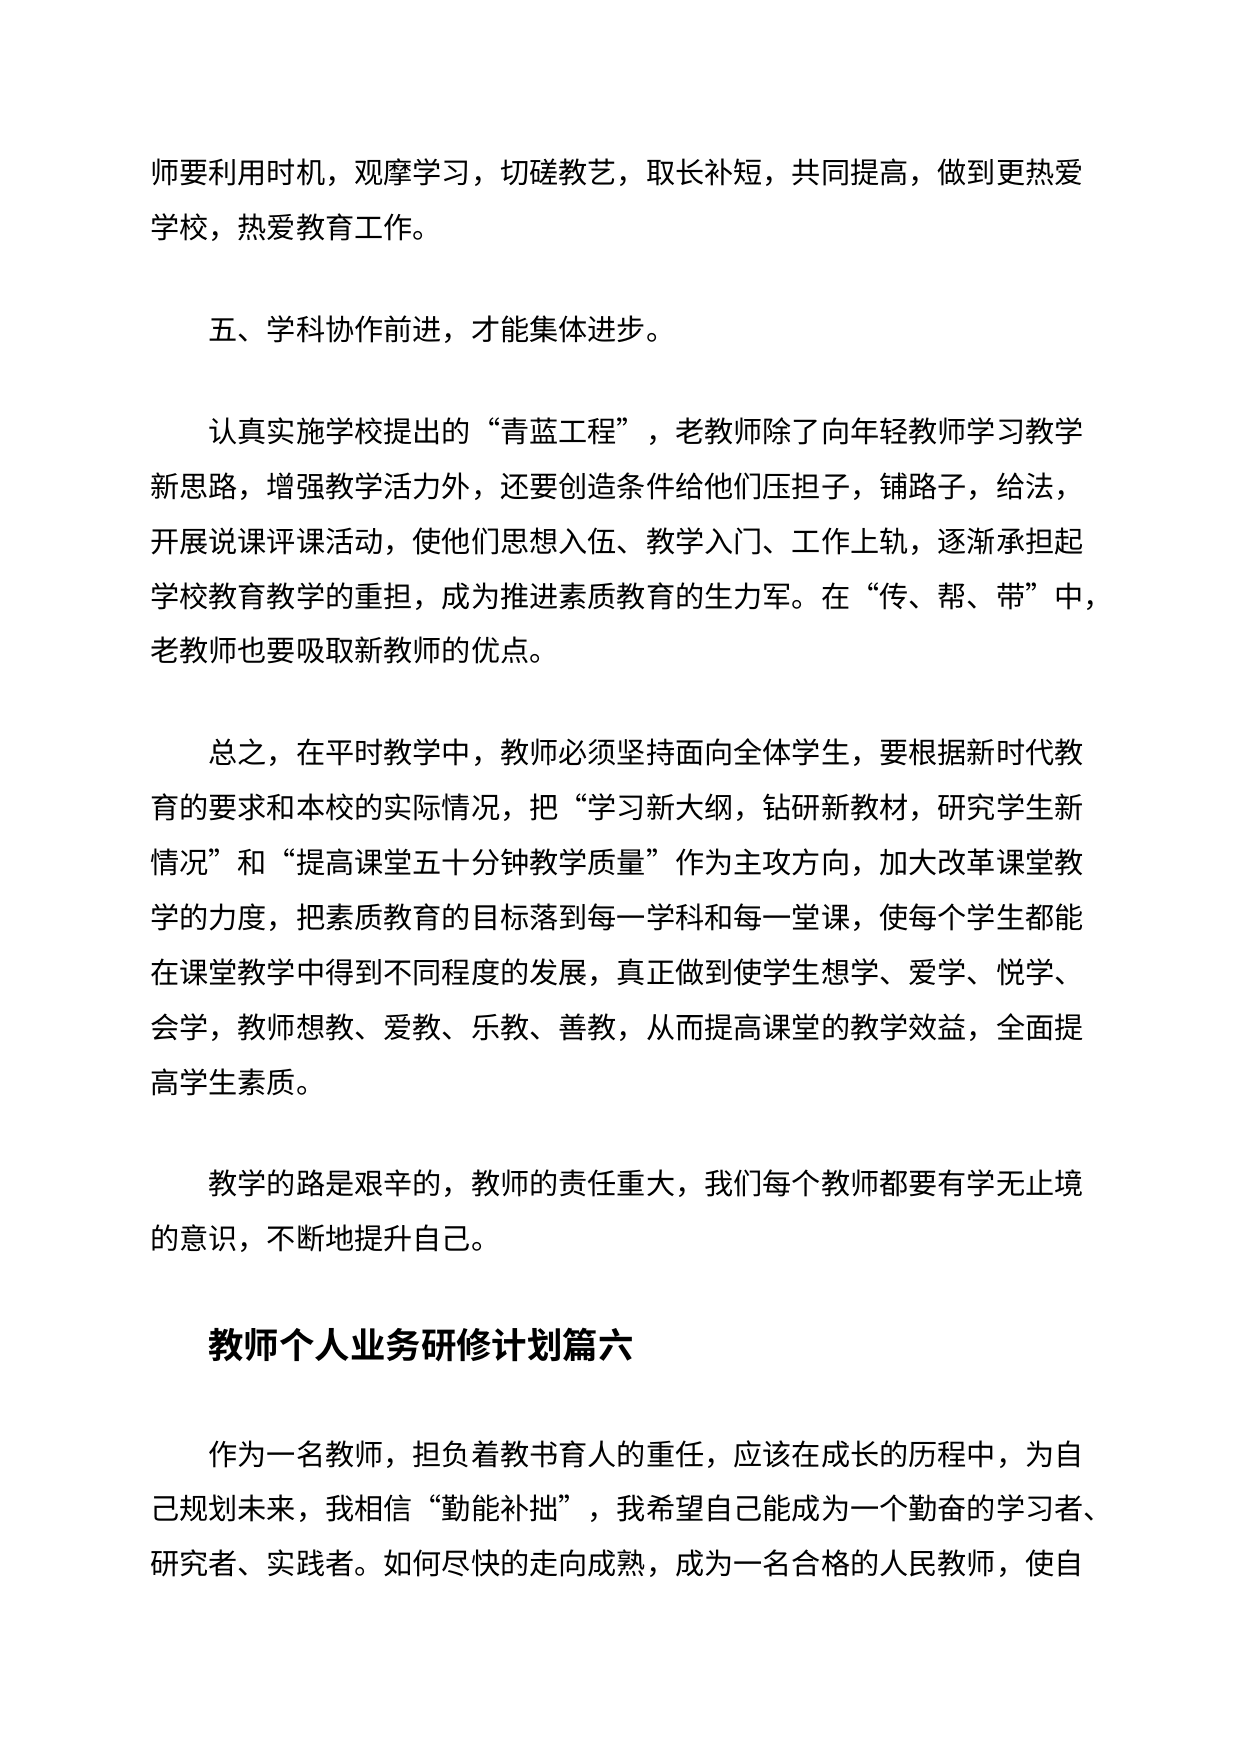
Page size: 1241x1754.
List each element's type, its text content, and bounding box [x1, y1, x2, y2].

text 教学的路是艰辛的，教师的责任重大，我们每个教师都要有学无止境的意识，不断地提升自己。 [150, 1161, 1090, 1258]
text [150, 1431, 1090, 1583]
text 总之，在平时教学中，教师必须坚持面向全体学生，要根据新时代教育的要求和本校的实际情况，把“学习新大纲，钻研新教材，研究学生新情况”和“提高课堂五十分钟教学质量”作为主攻方向，加大改革课堂教学的力度，把素质教育的目标落到每一学科和每一堂课，使每个学生都能在课堂教学中得到不同程度的发展，真正做到使学生想学、爱学、悦学、会学，教师想教、爱教、乐教、善教，从而提高课堂的教学效益，全面提高学生素质。 [150, 730, 1090, 1101]
text 教师个人业务研修计划篇六 [150, 1318, 1090, 1369]
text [150, 150, 1090, 247]
text 五、学科协作前进，才能集体进步。 [150, 307, 1090, 349]
text 认真实施学校提出的“青蓝工程”，老教师除了向年轻教师学习教学新思路，增强教学活力外，还要创造条件给他们压担子，铺路子，给法，开展说课评课活动，使他们思想入伍、教学入门、工作上轨，逐渐承担起学校教育教学的重担，成为推进素质教育的生力军。在“传、帮、带”中，老教师也要吸取新教师的优点。 [150, 408, 1090, 670]
